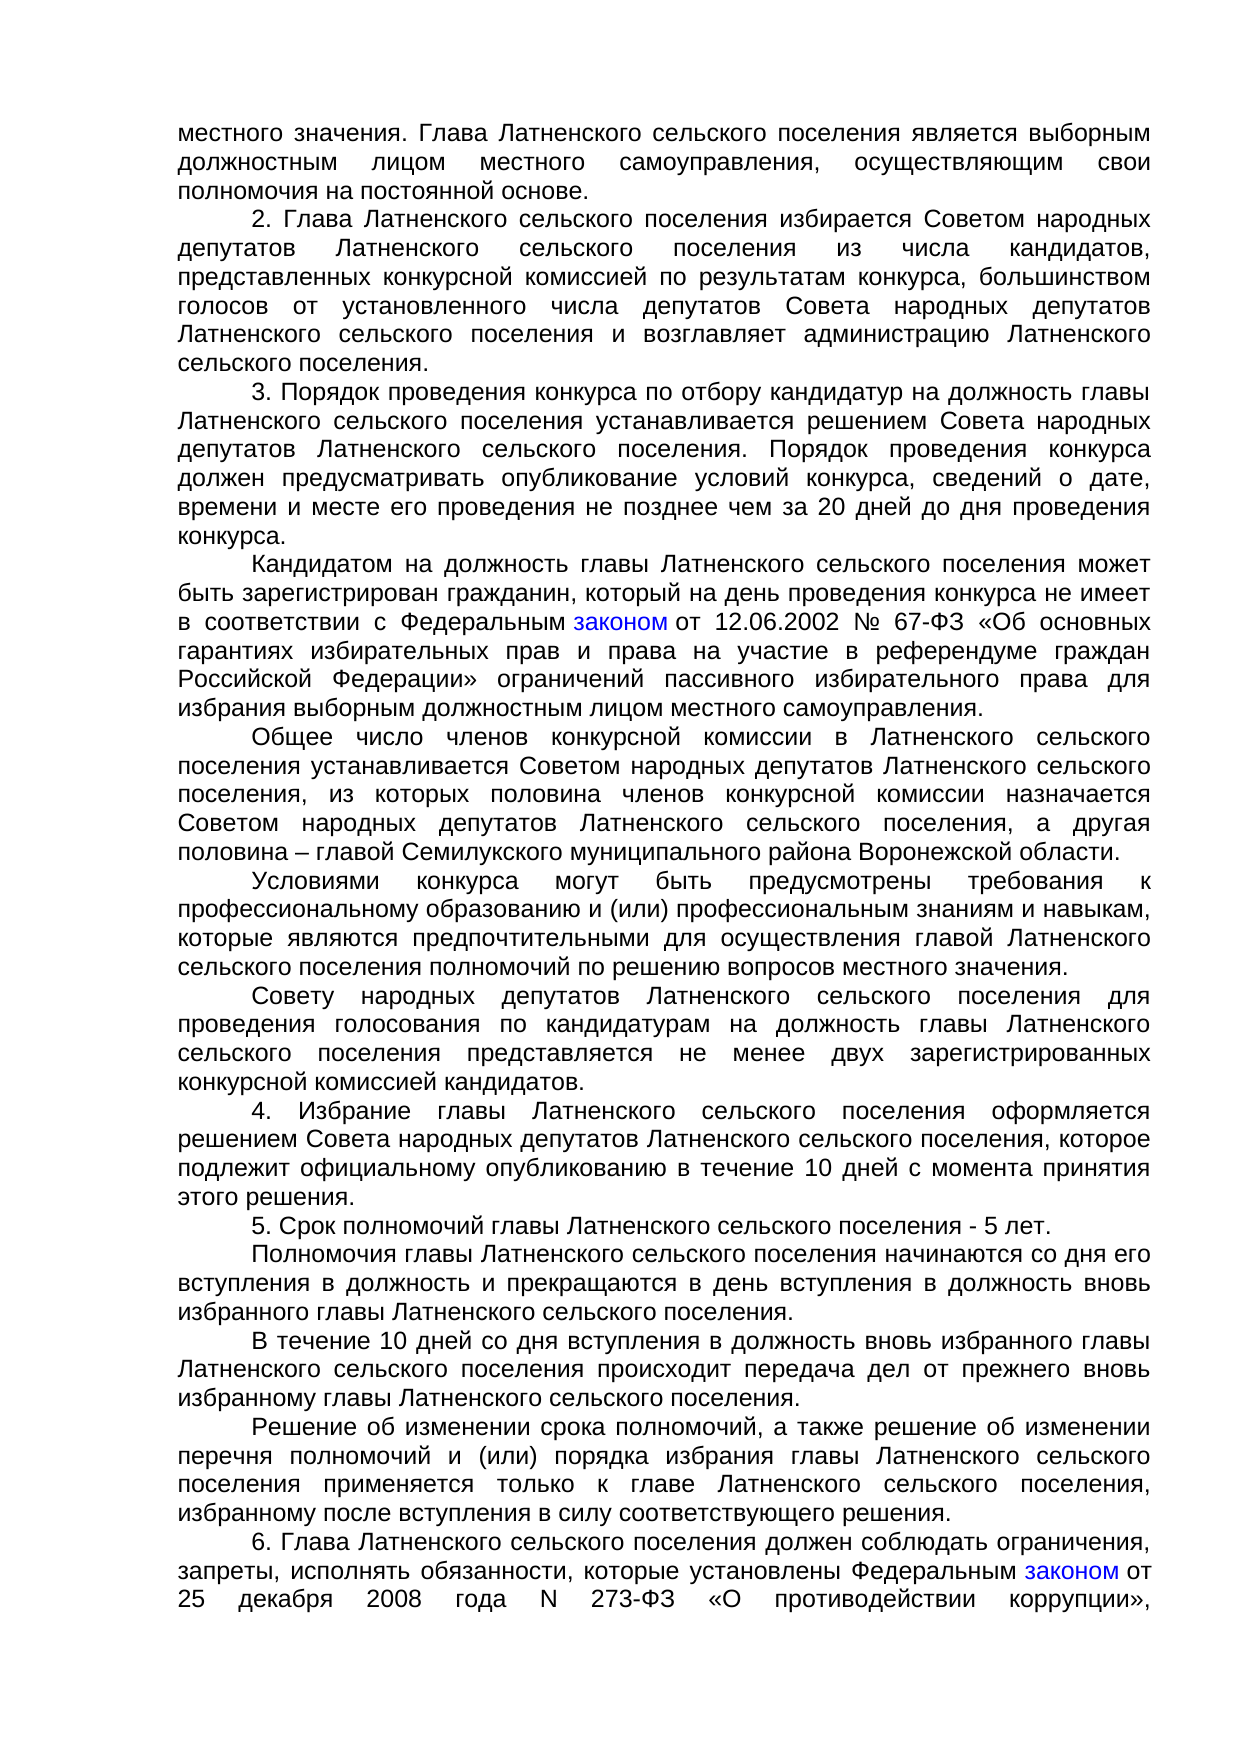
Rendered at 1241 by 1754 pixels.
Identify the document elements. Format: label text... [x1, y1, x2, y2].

text Полномочия главы Латненского сельского поселения начинаются со дня его вступления в должность и прекращаются в день вступления в должность вновь избранного главы Латненского сельского поселения. [177, 1239, 1152, 1326]
text 3. Порядок проведения конкурса по отбору кандидатур на должность главы Латненского сельского поселения устанавливается решением Совета народных депутатов Латненского сельского поселения. Порядок проведения конкурса должен предусматривать опубликование условий конкурса, сведений о дате, времени и месте его проведения не позднее чем за 20 дней до дня проведения конкурса. [177, 377, 1152, 549]
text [177, 1527, 1152, 1613]
text В течение 10 дней со дня вступления в должность вновь избранного главы Латненского сельского поселения происходит передача дел от прежнего вновь избранному главы Латненского сельского поселения. [177, 1326, 1152, 1412]
text 4. Избрание главы Латненского сельского поселения оформляется решением Совета народных депутатов Латненского сельского поселения, которое подлежит официальному опубликованию в течение 10 дней с момента принятия этого решения. [177, 1096, 1152, 1211]
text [177, 118, 1152, 204]
text Кандидатом на должность главы Латненского сельского поселения может быть зарегистрирован гражданин, который на день проведения конкурса не имеет в соответствии с Федеральным законом от 12.06.2002 № 67-ФЗ «Об основных гарантиях избирательных прав и права на участие в референдуме граждан Российской Федерации» ограничений пассивного избирательного права для избрания выборным должностным лицом местного самоуправления. [177, 549, 1152, 722]
text Общее число членов конкурсной комиссии в Латненского сельского поселения устанавливается Советом народных депутатов Латненского сельского поселения, из которых половина членов конкурсной комиссии назначается Советом народных депутатов Латненского сельского поселения, а другая половина – главой Семилукского муниципального района Воронежской области. [177, 722, 1152, 866]
text 5. Срок полномочий главы Латненского сельского поселения - 5 лет. [177, 1211, 1152, 1239]
text Совету народных депутатов Латненского сельского поселения для проведения голосования по кандидатурам на должность главы Латненского сельского поселения представляется не менее двух зарегистрированных конкурсной комиссией кандидатов. [177, 981, 1152, 1096]
text 2. Глава Латненского сельского поселения избирается Советом народных депутатов Латненского сельского поселения из числа кандидатов, представленных конкурсной комиссией по результатам конкурса, большинством голосов от установленного числа депутатов Совета народных депутатов Латненского сельского поселения и возглавляет администрацию Латненского сельского поселения. [177, 204, 1152, 377]
text Решение об изменении срока полномочий, а также решение об изменении перечня полномочий и (или) порядка избрания главы Латненского сельского поселения применяется только к главе Латненского сельского поселения, избранному после вступления в силу соответствующего решения. [177, 1412, 1152, 1527]
text Условиями конкурса могут быть предусмотрены требования к профессиональному образованию и (или) профессиональным знаниям и навыкам, которые являются предпочтительными для осуществления главой Латненского сельского поселения полномочий по решению вопросов местного значения. [177, 866, 1152, 981]
